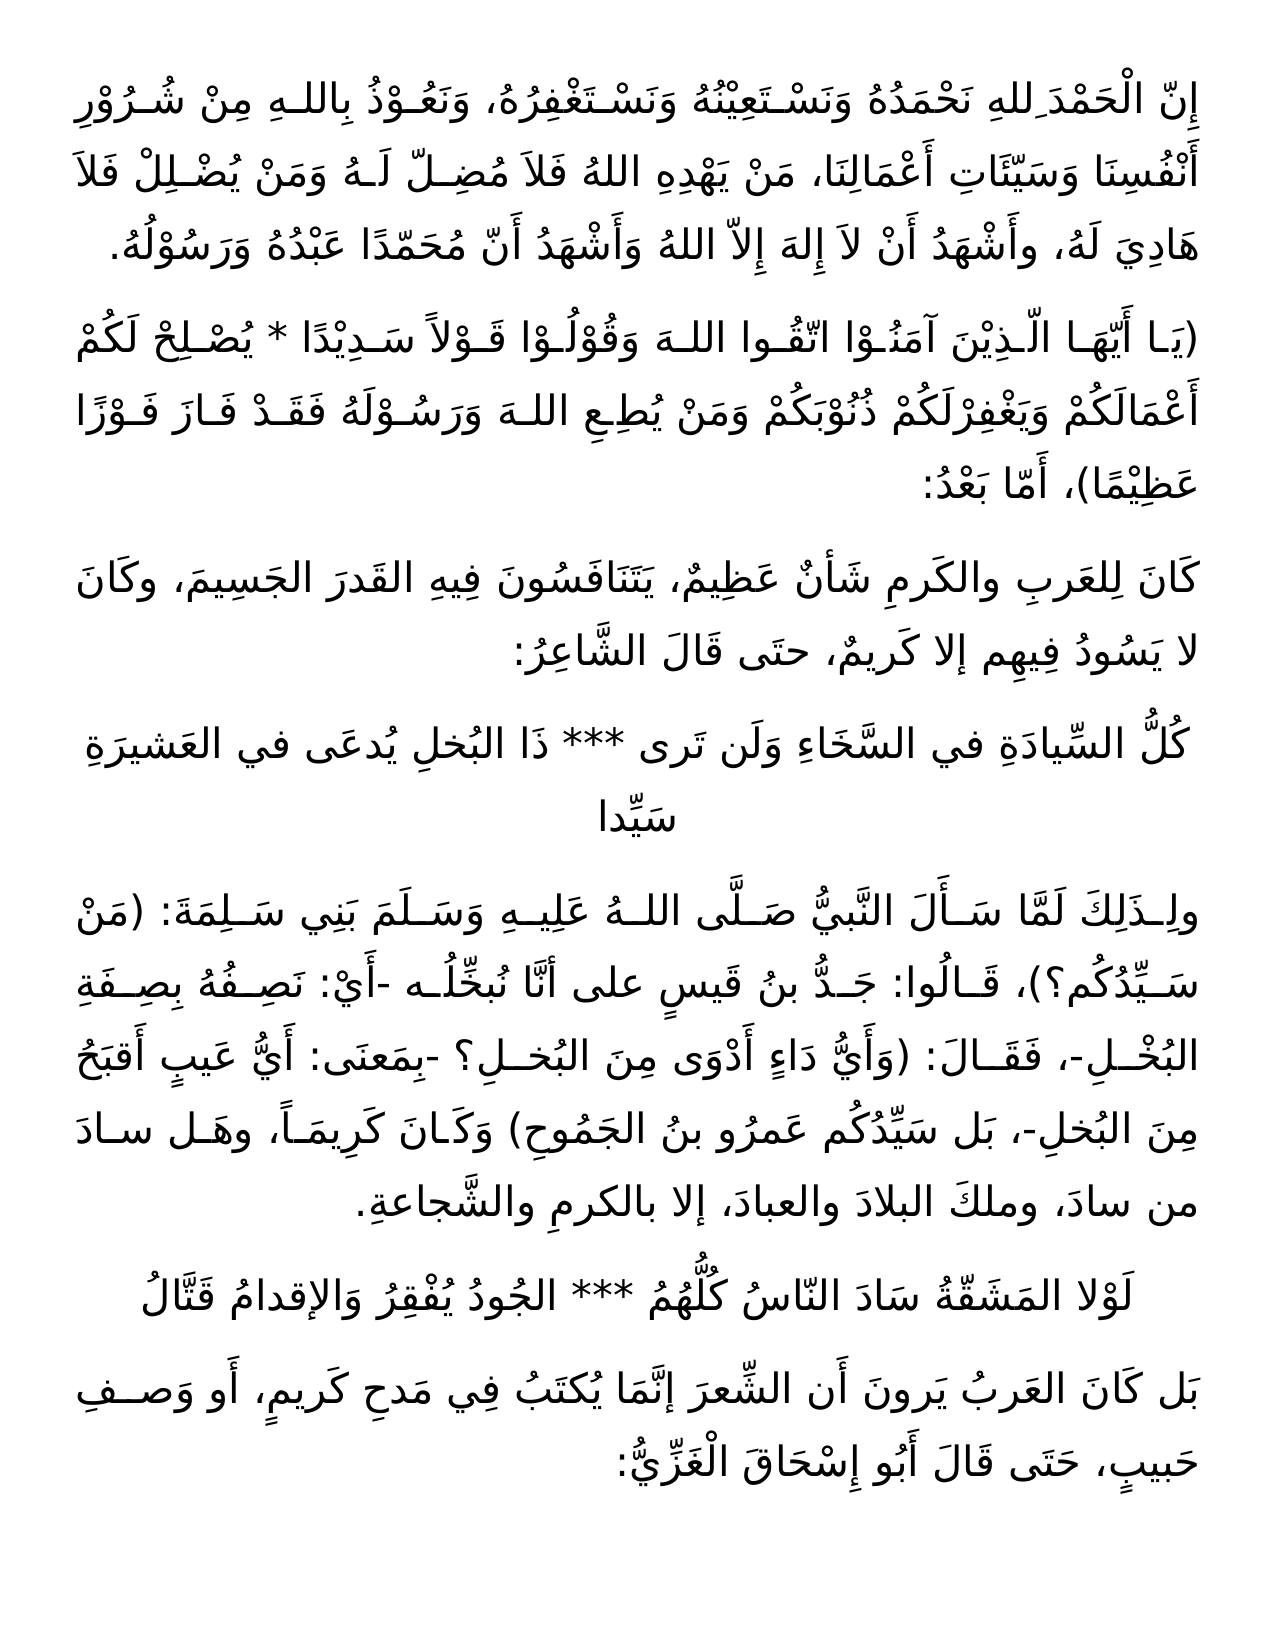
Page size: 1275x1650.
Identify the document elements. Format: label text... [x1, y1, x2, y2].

text (يَا أَيّهَا الّذِيْنَ آمَنُوْا اتّقُوا اللهَ وَقُوْلُوْا قَوْلاً سَدِيْدًا * يُصْلِحْ لَكُمْ أَعْمَالَكُمْ وَيَغْفِرْلَكُمْ ذُنُوْبَكُمْ وَمَنْ يُطِعِ اللهَ وَرَسُوْلَهُ فَقَدْ فَازَ فَوْزًا عَظِيْمًا)، أَمّا بَعْدُ: [75, 314, 1200, 508]
text لَوْلا المَشَقّةُ سَادَ النّاسُ كُلُّهُمُ *** الجُودُ يُفْقِرُ وَالإقدامُ قَتَّالُ [75, 1271, 1200, 1320]
text بَل كَانَ العَربُ يَرونَ أَن الشِّعرَ إنَّمَا يُكتَبُ فِي مَدحِ كَريمٍ، أَو وَصفِ حَبيبٍ، حَتَى قَالَ أَبُو إِسْحَاقَ الْغَزِّيُّ: [75, 1365, 1200, 1486]
text كَانَ لِلعَربِ والكَرمِ شَأنٌ عَظِيمٌ، يَتَنَافَسُونَ فِيهِ القَدرَ الجَسِيمَ، وكَانَ لا يَسُودُ فِيهِم إلا كَريمٌ، حتَى قَالَ الشَّاعِرُ: [75, 553, 1200, 675]
text كُلُّ السِّيادَةِ في السَّخَاءِ وَلَن تَرى *** ذَا البُخلِ يُدعَى في العَشيرَةِ سَيِّدا [75, 720, 1200, 841]
text إِنّ الْحَمْدَ ِللهِ نَحْمَدُهُ وَنَسْتَعِيْنُهُ وَنَسْتَغْفِرُهُ، وَنَعُوْذُ بِاللهِ مِنْ شُرُوْرِ أَنْفُسِنَا وَسَيّئَاتِ أَعْمَالِنَا، مَنْ يَهْدِهِ اللهُ فَلاَ مُضِلّ لَهُ وَمَنْ يُضْلِلْ فَلاَ هَادِيَ لَهُ، وأَشْهَدُ أَنْ لاَ إِلهَ إِلاّ اللهُ وَأَشْهَدُ أَنّ مُحَمّدًا عَبْدُهُ وَرَسُوْلُهُ. [75, 75, 1200, 269]
text ولِذَلِكَ لَمَّا سَأَلَ النَّبيُّ صَلَّى اللهُ عَلِيهِ وَسَلَمَ بَنِي سَلِمَةَ: (مَنْ سَيِّدُكُم؟)، قَالُوا: جَدُّ بنُ قَيسٍ على أنَّا نُبخِّلُه -أَيْ: نَصِفُهُ بِصِفَةِ البُخْلِ-، فَقَالَ: (وَأَيُّ دَاءٍ أَدْوَى مِنَ البُخلِ؟ -بِمَعنَى: أَيُّ عَيبٍ أَقبَحُ مِنَ البُخلِ-، بَل سَيِّدُكُم عَمرُو بنُ الجَمُوحِ) وَكَانَ كَرِيمَاً، وهَل سادَ من سادَ، وملكَ البلادَ والعبادَ، إلا بالكرمِ والشَّجاعةِ. [75, 886, 1200, 1226]
